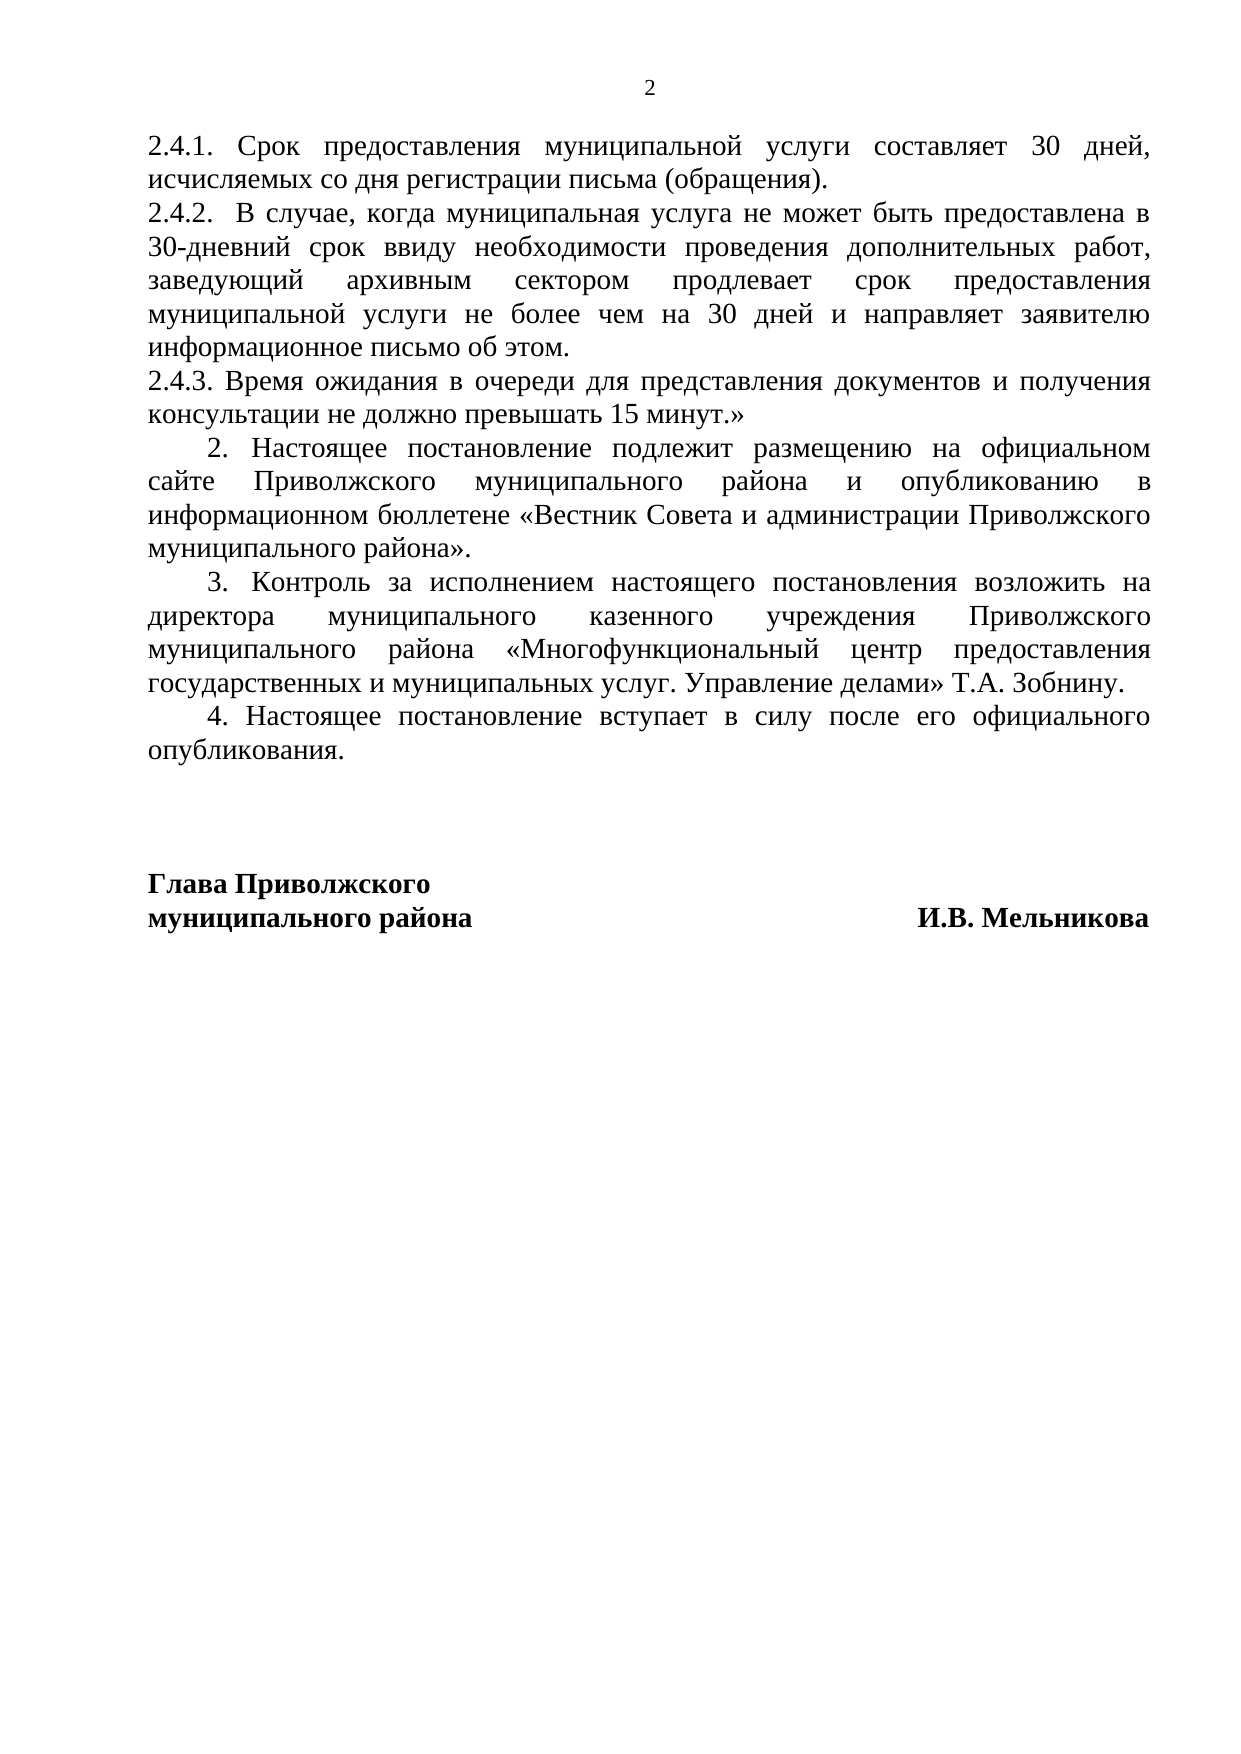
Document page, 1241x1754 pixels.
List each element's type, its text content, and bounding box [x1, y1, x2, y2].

list Настоящее постановление подлежит размещению на официальном сайте Приволжского муниципального района и опубликованию в информационном бюллетене «Вестник Совета и администрации Приволжского муниципального района». [148, 430, 1152, 564]
text 2.4.1. Срок предоставления муниципальной услуги составляет 30 дней, исчисляемых со дня регистрации письма (обращения). [148, 128, 1152, 195]
text 2.4.3. Время ожидания в очереди для представления документов и получения консультации не должно превышать 15 минут.» [148, 363, 1152, 430]
list Контроль за исполнением настоящего постановления возложить на директора муниципального казенного учреждения Приволжского муниципального района «Многофункциональный центр предоставления государственных и муниципальных услуг. Управление делами» Т.А. Зобнину. [148, 564, 1152, 698]
text муниципального района И.В. Мельникова [148, 900, 1152, 933]
text Глава Приволжского [148, 866, 1152, 899]
text 4. Настоящее постановление вступает в силу после его официального опубликования. [148, 698, 1152, 765]
text 2.4.2. В случае, когда муниципальная услуга не может быть предоставлена в 30-дневний срок ввиду необходимости проведения дополнительных работ, заведующий архивным сектором продлевает срок предоставления муниципальной услуги не более чем на 30 дней и направляет заявителю информационное письмо об этом. [148, 195, 1152, 363]
